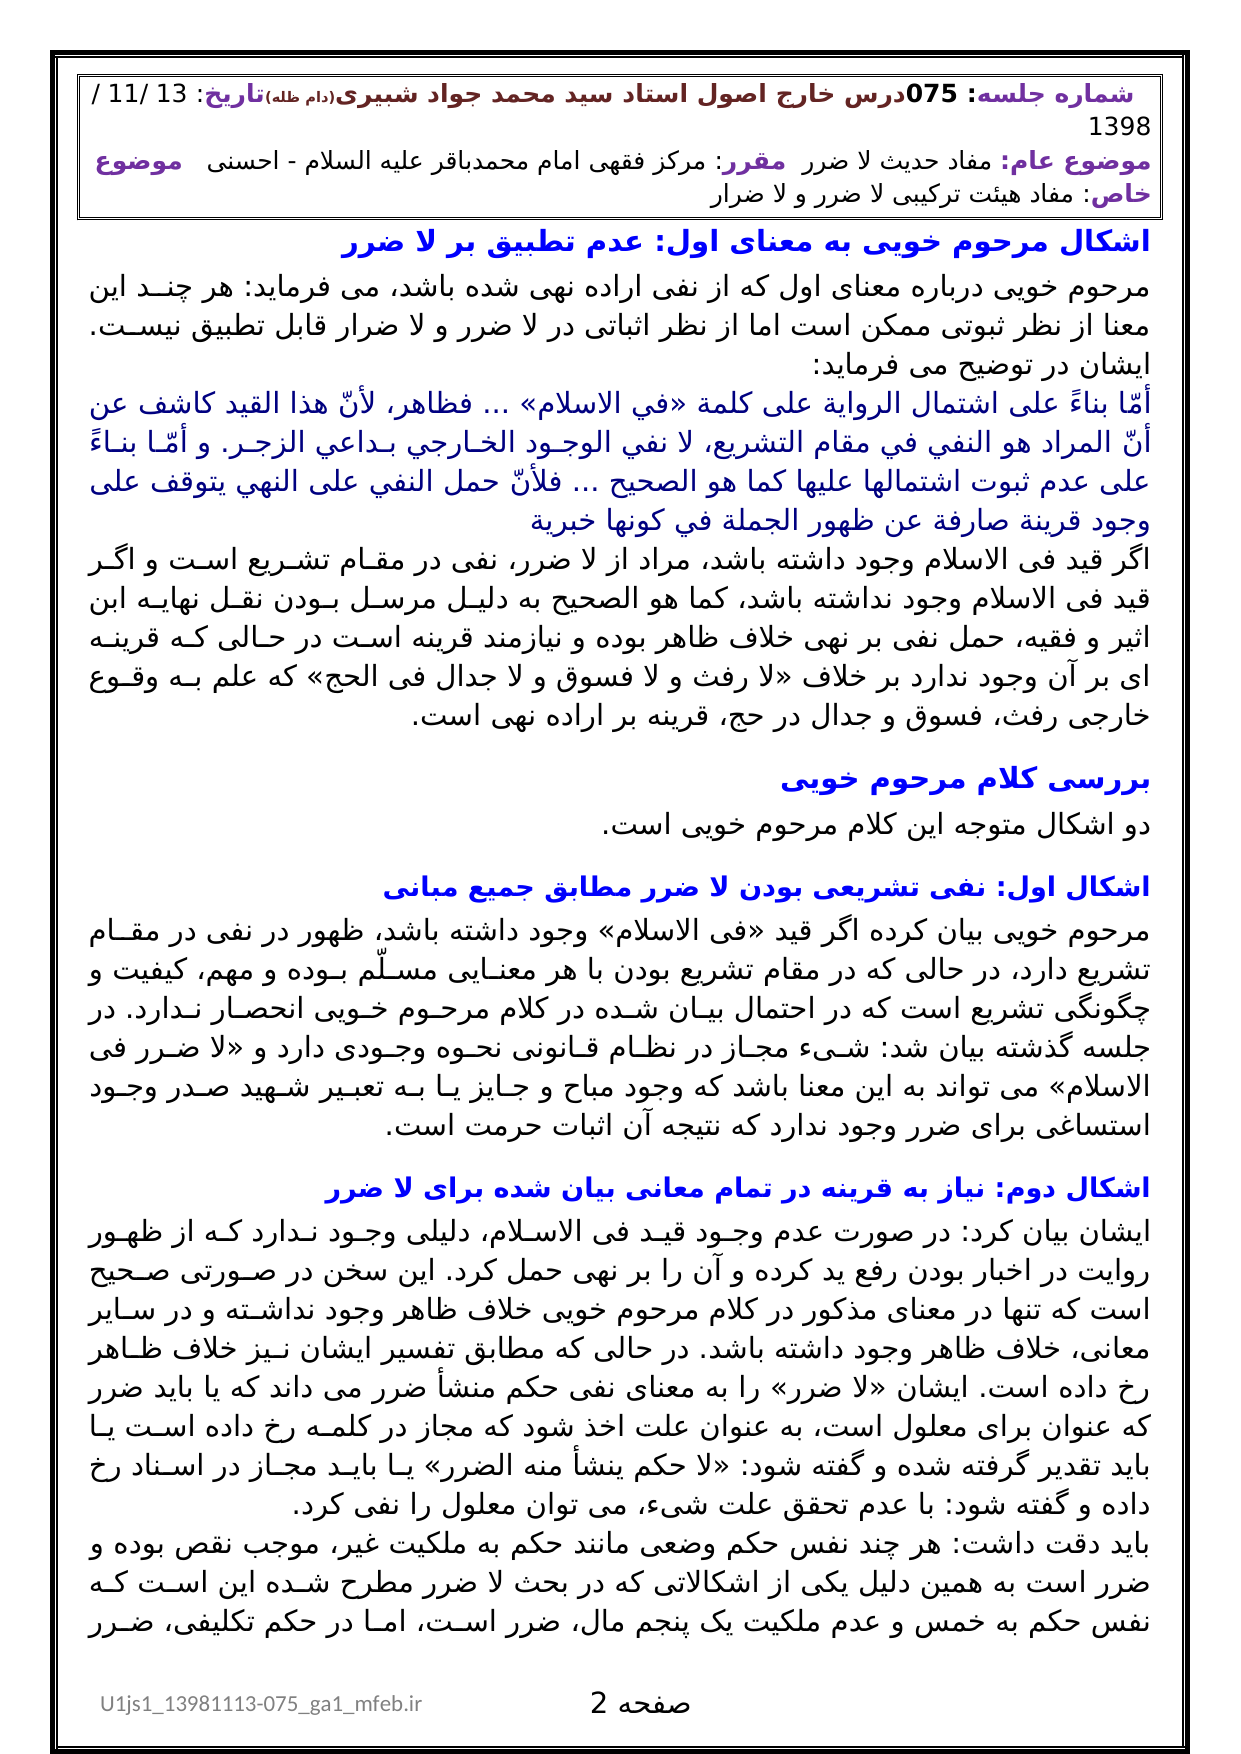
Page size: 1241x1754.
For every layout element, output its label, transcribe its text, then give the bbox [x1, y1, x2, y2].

subtitle اشکال دوم: نیاز به قرینه در تمام معانی بیان شده برای لا ضرر [89, 1172, 1152, 1204]
text مرحوم خویی درباره معنای اول که از نفی اراده نهی شده باشد، می فرماید: هر چند این معنا از نظر ثبوتی ممکن است اما از نظر اثباتی در لا ضرر و لا ضرار قابل تطبیق نیست. ایشان در توضیح می فرماید: [89, 269, 1152, 381]
text ایشان بیان کرد: در صورت عدم وجود قید فی الاسلام، دلیلی وجود ندارد که از ظهور روایت در اخبار بودن رفع ید کرده و آن را بر نهی حمل کرد. این سخن در صورتی صحیح است که تنها در معنای مذکور در کلام مرحوم خویی خلاف ظاهر وجود نداشته و در سایر معانی، خلاف ظاهر وجود داشته باشد. در حالی که مطابق تفسیر ایشان نیز خلاف ظاهر رخ داده است. ایشان «لا ضرر» را به معنای نفی حکم منشأ ضرر می داند که یا باید ضرر که عنوان برای معلول است، به عنوان علت اخذ شود که مجاز در کلمه رخ داده است یا باید تقدیر گرفته شده و گفته شود: «لا حکم ینشأ منه الضرر» یا باید مجاز در اسناد رخ داده و گفته شود: با عدم تحقق علت شیء، می توان معلول را نفی کرد. [89, 1215, 1152, 1521]
subtitle اشکال اول: نفی تشریعی بودن لا ضرر مطابق جمیع مبانی [89, 871, 1152, 903]
subtitle اشکال مرحوم خویی به معنای اول: عدم تطبیق بر لا ضرر [89, 224, 1152, 258]
text اگر قید فی الاسلام وجود داشته باشد، مراد از لا ضرر، نفی در مقام تشریع است و اگر قید فی الاسلام وجود نداشته باشد، کما هو الصحیح به دلیل مرسل بودن نقل نهایه ابن اثیر و فقیه، حمل نفی بر نهی خلاف ظاهر بوده و نیازمند قرینه است در حالی که قرینه ای بر آن وجود ندارد بر خلاف «لا رفث و لا فسوق و لا جدال فی الحج» که علم به وقوع خارجی رفث، فسوق و جدال در حج، قرینه بر اراده نهی است. [89, 542, 1152, 732]
text دو اشکال متوجه این کلام مرحوم خویی است. [89, 807, 1152, 841]
text مرحوم خویی بیان کرده اگر قید «فی الاسلام» وجود داشته باشد، ظهور در نفی در مقام تشریع دارد، در حالی که در مقام تشریع بودن با هر معنایی مسلّم بوده و مهم، کیفیت و چگونگی تشریع است که در احتمال بیان شده در کلام مرحوم خویی انحصار ندارد. در جلسه گذشته بیان شد: شیء مجاز در نظام قانونی نحوه وجودی دارد و «لا ضرر فی الاسلام» می تواند به این معنا باشد که وجود مباح و جایز یا به تعبیر شهید صدر وجود استساغی برای ضرر وجود ندارد که نتیجه آن اثبات حرمت است. [89, 913, 1152, 1142]
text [89, 1526, 1152, 1638]
text أمّا بناءً على اشتمال الرواية على كلمة «في الاسلام» ... فظاهر، لأنّ هذا القيد كاشف عن أنّ المراد هو النفي في مقام التشريع، لا نفي الوجود الخارجي بداعي الزجر. و أمّا بناءً على عدم ثبوت اشتمالها عليها كما هو الصحيح ... فلأنّ حمل النفي على النهي يتوقف على وجود قرينة صارفة عن ظهور الجملة في كونها خبرية [89, 386, 1152, 537]
subtitle بررسی کلام مرحوم خویی [89, 762, 1152, 796]
